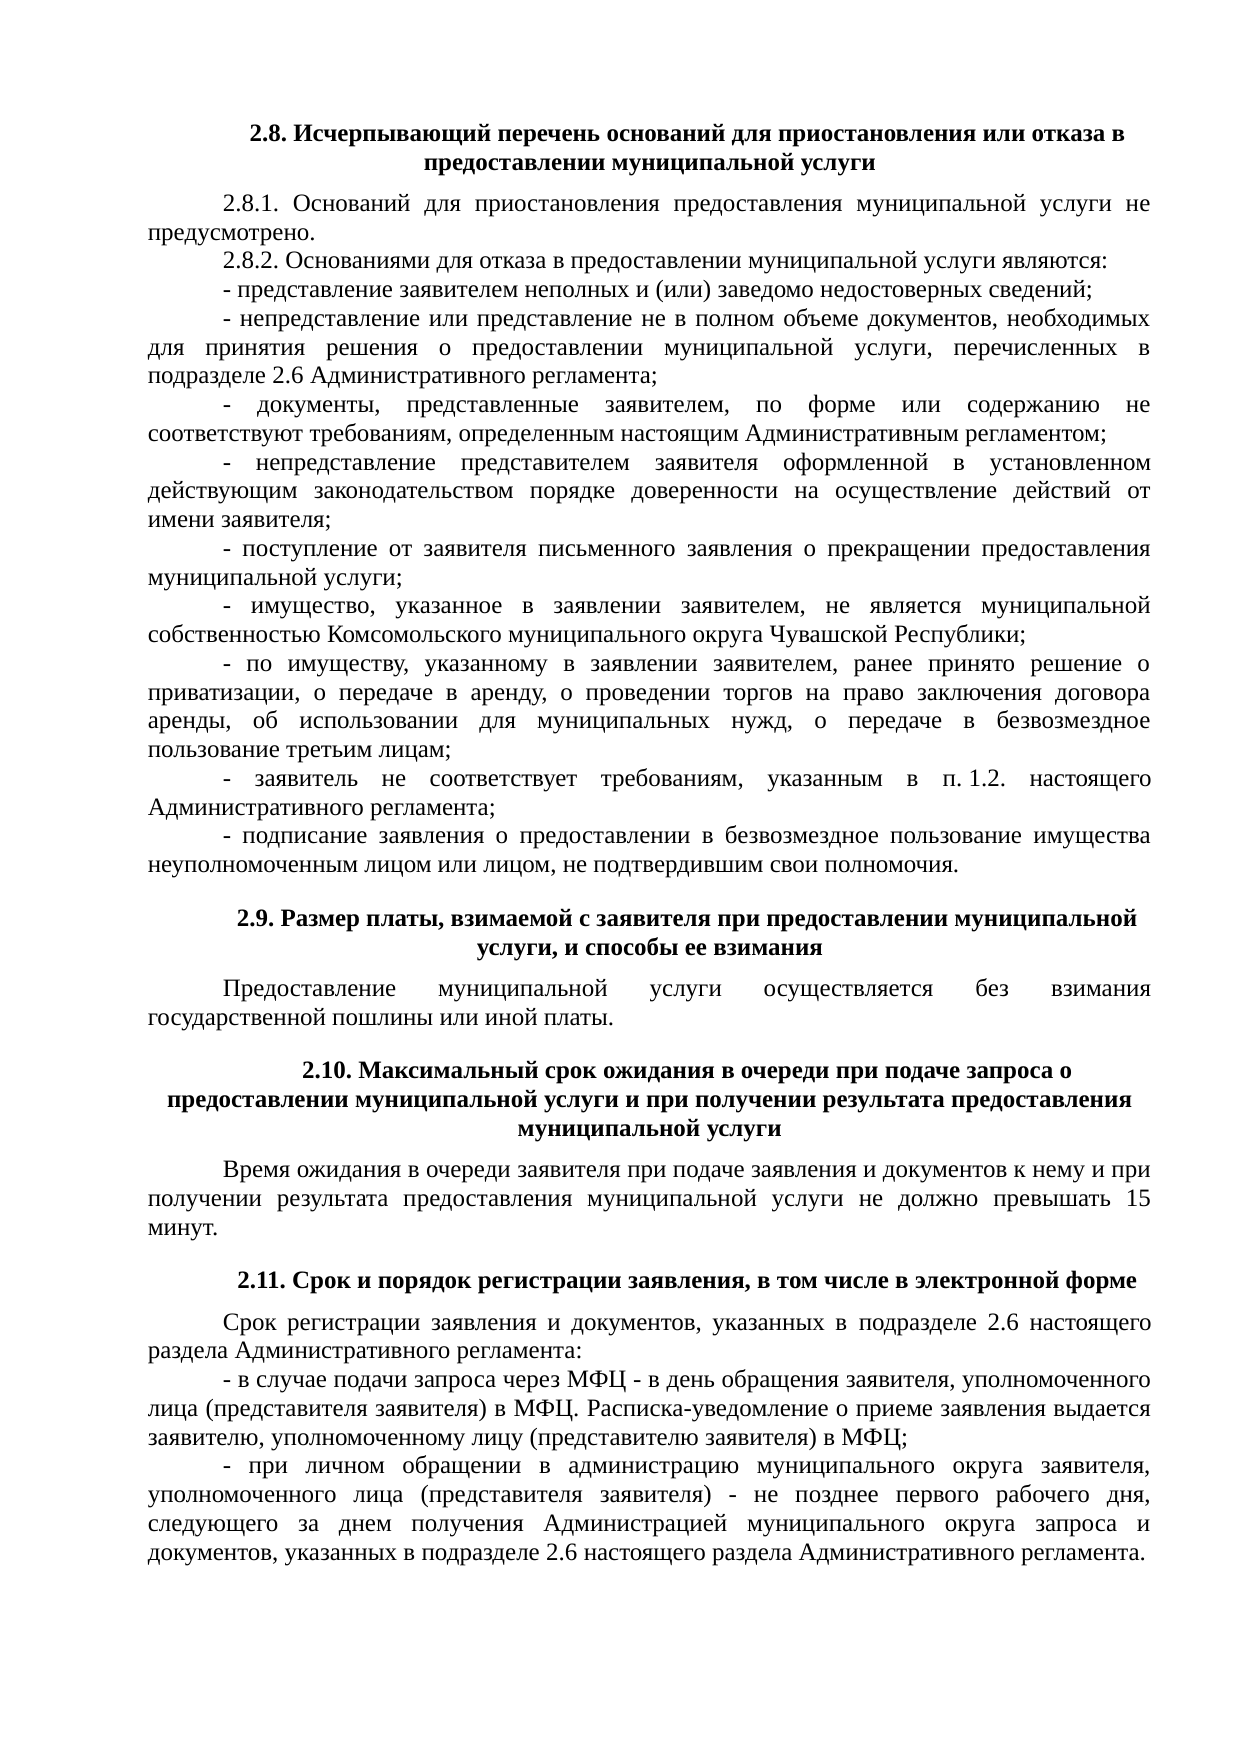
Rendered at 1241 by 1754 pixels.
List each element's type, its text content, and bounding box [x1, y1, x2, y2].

text Время ожидания в очереди заявителя при подаче заявления и документов к нему и при получении результата предоставления муниципальной услуги не должно превышать 15 минут. [148, 1154, 1152, 1241]
text Предоставление муниципальной услуги осуществляется без взимания государственной пошлины или иной платы. [148, 973, 1152, 1031]
text Срок регистрации заявления и документов, указанных в подразделе 2.6 настоящего раздела Административного регламента: [148, 1307, 1152, 1364]
text 2.8.1. Оснований для приостановления предоставления муниципальной услуги не предусмотрено. [148, 188, 1152, 246]
text 2.8.2. Основаниями для отказа в предоставлении муниципальной услуги являются: [148, 246, 1152, 274]
text - при личном обращении в администрацию муниципального округа заявителя, уполномоченного лица (представителя заявителя) - не позднее первого рабочего дня, следующего за днем получения Администрацией муниципального округа запроса и документов, указанных в подразделе 2.6 настоящего раздела Административного регламента. [148, 1451, 1152, 1566]
text - подписание заявления о предоставлении в безвозмездное пользование имущества неуполномоченным лицом или лицом, не подтвердившим свои полномочия. [148, 821, 1152, 878]
text - поступление от заявителя письменного заявления о прекращении предоставления муниципальной услуги; [148, 533, 1152, 591]
text - представление заявителем неполных и (или) заведомо недостоверных сведений; [148, 274, 1152, 303]
text - документы, представленные заявителем, по форме или содержанию не соответствуют требованиям, определенным настоящим Административным регламентом; [148, 389, 1152, 447]
text - непредставление представителем заявителя оформленной в установленном действующим законодательством порядке доверенности на осуществление действий от имени заявителя; [148, 447, 1152, 533]
list 2.9. Размер платы, взимаемой с заявителя при предоставлении муниципальной услуги, и способы ее взимания [148, 903, 1152, 961]
text - по имуществу, указанному в заявлении заявителем, ранее принято решение о приватизации, о передаче в аренду, о проведении торгов на право заключения договора аренды, об использовании для муниципальных нужд, о передаче в безвозмездное пользование третьим лицам; [148, 648, 1152, 763]
text - в случае подачи запроса через МФЦ - в день обращения заявителя, уполномоченного лица (представителя заявителя) в МФЦ. Расписка-уведомление о приеме заявления выдается заявителю, уполномоченному лицу (представителю заявителя) в МФЦ; [148, 1364, 1152, 1451]
text - заявитель не соответствует требованиям, указанным в п. 1.2. настоящего Административного регламента; [148, 763, 1152, 821]
text - имущество, указанное в заявлении заявителем, не является муниципальной собственностью Комсомольского муниципального округа Чувашской Республики; [148, 591, 1152, 648]
text - непредставление или представление не в полном объеме документов, необходимых для принятия решения о предоставлении муниципальной услуги, перечисленных в подразделе 2.6 Административного регламента; [148, 303, 1152, 389]
list 2.10. Максимальный срок ожидания в очереди при подаче запроса о предоставлении муниципальной услуги и при получении результата предоставления муниципальной услуги [148, 1056, 1152, 1142]
list 2.8. Исчерпывающий перечень оснований для приостановления или отказа в предоставлении муниципальной услуги [148, 118, 1152, 176]
list 2.11. Срок и порядок регистрации заявления, в том числе в электронной форме [148, 1266, 1152, 1294]
